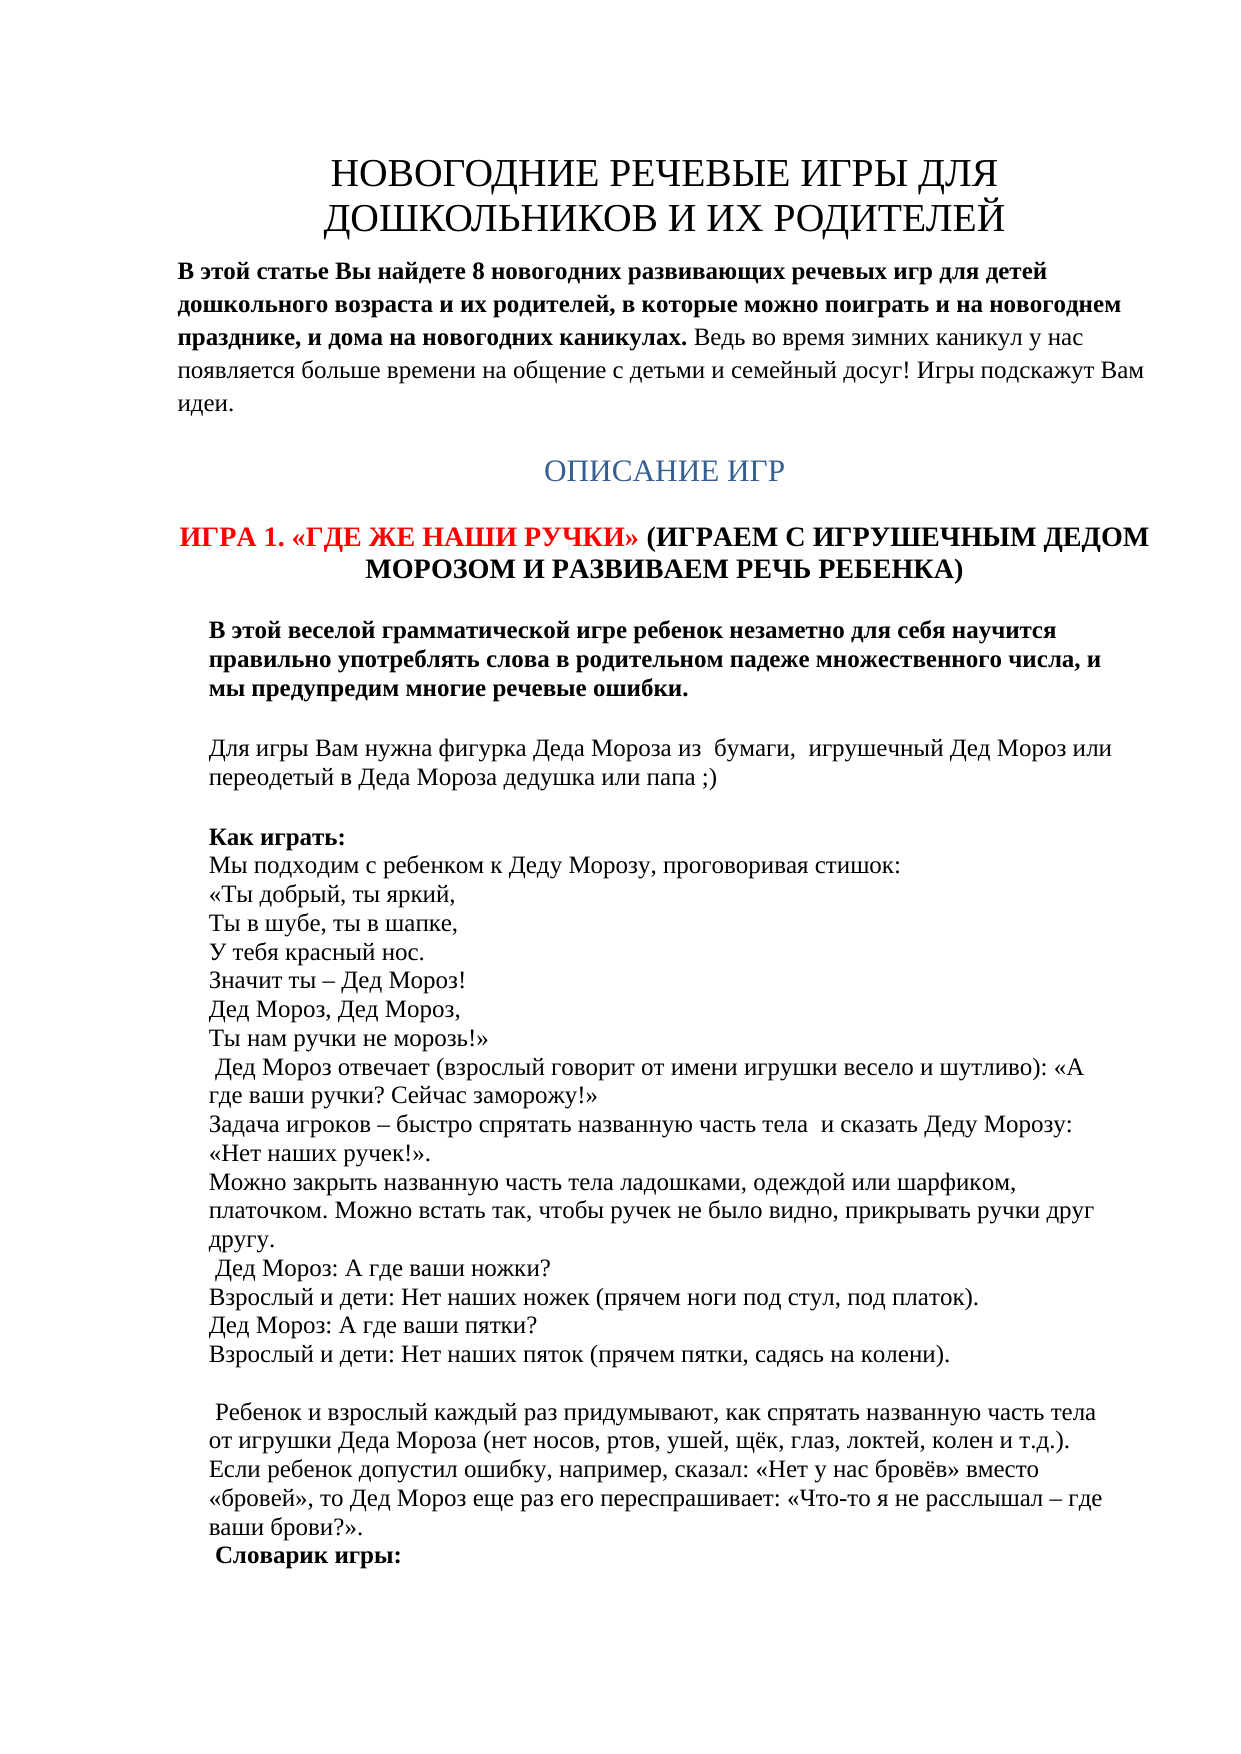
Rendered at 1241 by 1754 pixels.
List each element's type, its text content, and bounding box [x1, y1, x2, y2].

text У тебя красный нос. [208, 937, 1120, 966]
text ИГРА 1. «ГДЕ ЖЕ НАШИ РУЧКИ» (ИГРАЕМ С ИГРУШЕЧНЫМ ДЕДОМ МОРОЗОМ И РАЗВИВАЕМ РЕЧЬ РЕБЕНКА) [177, 519, 1152, 584]
text Дед Мороз: А где ваши ножки? [208, 1253, 1120, 1282]
text Взрослый и дети: Нет наших пяток (прячем пятки, садясь на колени). [208, 1339, 1120, 1368]
text В этой статье Вы найдете 8 новогодних развивающих речевых игр для детей дошкольного возраста и их родителей, в которые можно поиграть и на новогоднем празднике, и дома на новогодних каникулах. Ведь во время зимних каникул у нас появляется больше времени на общение с детьми и семейный досуг! Игры подскажут Вам идеи. [177, 256, 1152, 417]
text Ты в шубе, ты в шапке, [208, 908, 1120, 937]
text Как играть: [208, 822, 1120, 851]
text Дед Мороз: А где ваши пятки? [208, 1311, 1120, 1339]
text Ребенок и взрослый каждый раз придумывают, как спрятать названную часть тела от игрушки Деда Мороза (нет носов, ртов, ушей, щёк, глаз, локтей, колен и т.д.). Если ребенок допустил ошибку, например, сказал: «Нет у нас бровёв» вместо «бровей», то Дед Мороз еще раз его переспрашивает: «Что-то я не расслышал – где ваши брови?». [208, 1397, 1120, 1541]
text Взрослый и дети: Нет наших ножек (прячем ноги под стул, под платок). [208, 1282, 1120, 1311]
text НОВОГОДНИЕ речевые ИГРЫ ДЛЯ ДОШКОЛЬНИКОВ и их родителей [177, 149, 1152, 240]
text Значит ты – Дед Мороз! [208, 966, 1120, 994]
text Дед Мороз, Дед Мороз, [208, 994, 1120, 1023]
text Мы подходим с ребенком к Деду Морозу, проговоривая стишок: [208, 851, 1120, 879]
text Ты нам ручки не морозь!» [208, 1023, 1120, 1052]
text «Ты добрый, ты яркий, [208, 879, 1120, 908]
text Для игры Вам нужна фигурка Деда Мороза из бумаги, игрушечный Дед Мороз или переодетый в Деда Мороза дедушка или папа ;) [208, 733, 1120, 791]
text В этой веселой грамматической игре ребенок незаметно для себя научится правильно употреблять слова в родительном падеже множественного числа, и мы предупредим многие речевые ошибки. [208, 616, 1120, 702]
text Можно закрыть названную часть тела ладошками, одеждой или шарфиком, платочком. Можно встать так, чтобы ручек не было видно, прикрывать ручки друг другу. [208, 1167, 1120, 1253]
text Словарик игры: [208, 1541, 1120, 1569]
text Задача игроков – быстро спрятать названную часть тела и сказать Деду Морозу: «Нет наших ручек!». [208, 1109, 1120, 1167]
text ОПИСАНИЕ ИГР [177, 452, 1152, 488]
text Дед Мороз отвечает (взрослый говорит от имени игрушки весело и шутливо): «А где ваши ручки? Сейчас заморожу!» [208, 1052, 1120, 1109]
